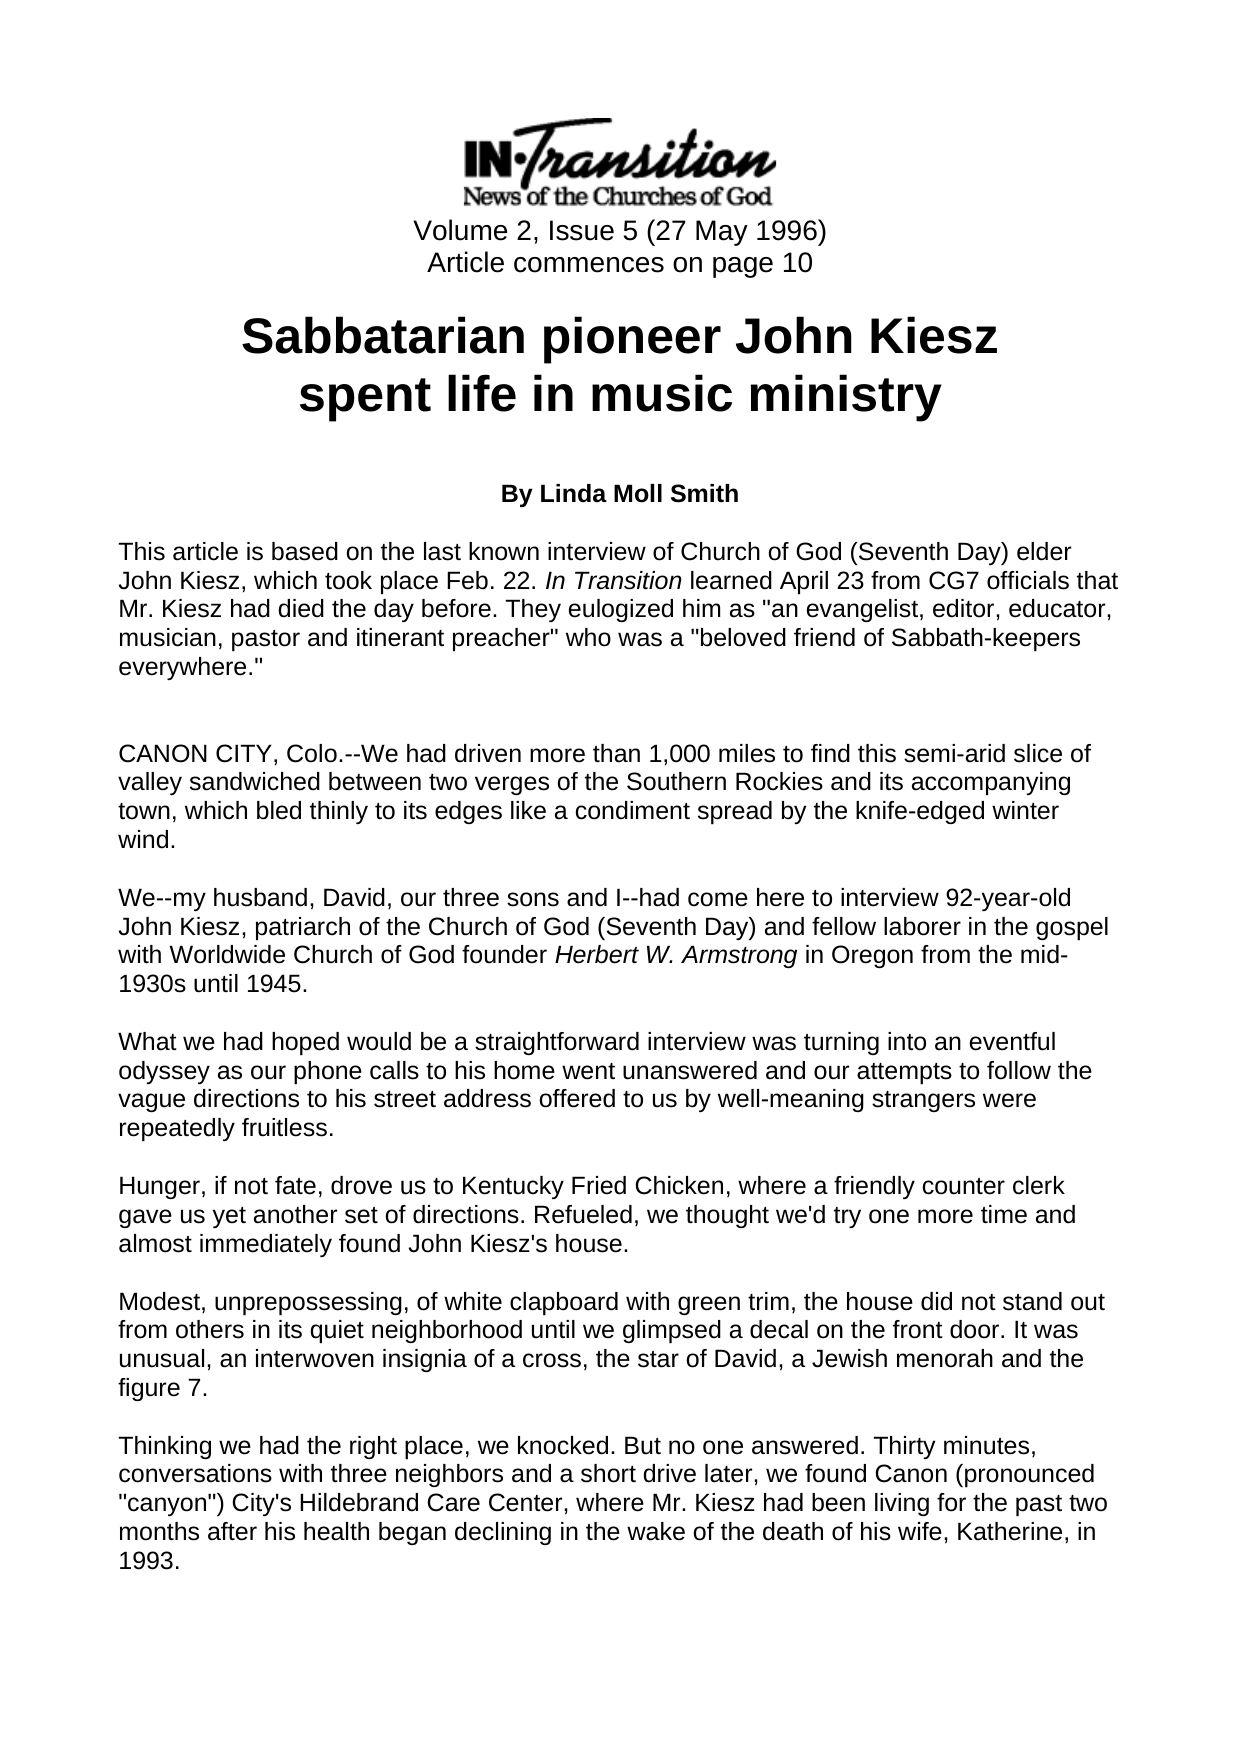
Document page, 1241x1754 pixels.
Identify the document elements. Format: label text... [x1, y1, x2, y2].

text Volume 2, Issue 5 (27 May 1996) [118, 213, 1122, 246]
text What we had hoped would be a straightforward interview was turning into an eventful odyssey as our phone calls to his home went unanswered and our attempts to follow the vague directions to his street address offered to us by well-meaning strangers were repeatedly fruitless. [118, 1027, 1122, 1142]
text By Linda Moll Smith [118, 479, 1122, 508]
text CANON CITY, Colo.--We had driven more than 1,000 miles to find this semi-arid slice of valley sandwiched between two verges of the Southern Rockies and its accompanying town, which bled thinly to its edges like a condiment spread by the knife-edged winter wind. [118, 739, 1122, 854]
text This article is based on the last known interview of Church of God (Seventh Day) elder John Kiesz, which took place Feb. 22. In Transition learned April 23 from CG7 officials that Mr. Kiesz had died the day before. They eulogized him as "an evangelist, editor, educator, musician, pastor and itinerant preacher" who was a "beloved friend of Sabbath-keepers everywhere." [118, 537, 1122, 681]
picture [463, 118, 777, 214]
text Modest, unprepossessing, of white clapboard with green trim, the house did not stand out from others in its quiet neighborhood until we glimpsed a decal on the front door. It was unusual, an interwoven insignia of a cross, the star of David, a Jewish menorah and the figure 7. [118, 1287, 1122, 1402]
text Thinking we had the right place, we knocked. But no one answered. Thirty minutes, conversations with three neighbors and a short drive later, we found Canon (pronounced "canyon") City's Hildebrand Care Center, where Mr. Kiesz had been living for the past two months after his health began declining in the wake of the death of his wife, Katherine, in 1993. [118, 1431, 1122, 1574]
text spent life in music ministry [118, 364, 1122, 422]
text Sabbatarian pioneer John Kiesz [118, 307, 1122, 364]
text Hunger, if not fate, drove us to Kentucky Fried Chicken, where a friendly counter clerk gave us yet another set of directions. Refueled, we thought we'd try one more time and almost immediately found John Kiesz's house. [118, 1171, 1122, 1257]
text We--my husband, David, our three sons and I--had come here to interview 92-year-old John Kiesz, patriarch of the Church of God (Seventh Day) and fellow laborer in the gospel with Worldwide Church of God founder Herbert W. Armstrong in Oregon from the mid-1930s until 1945. [118, 883, 1122, 998]
text Article commences on page 10 [118, 246, 1122, 278]
